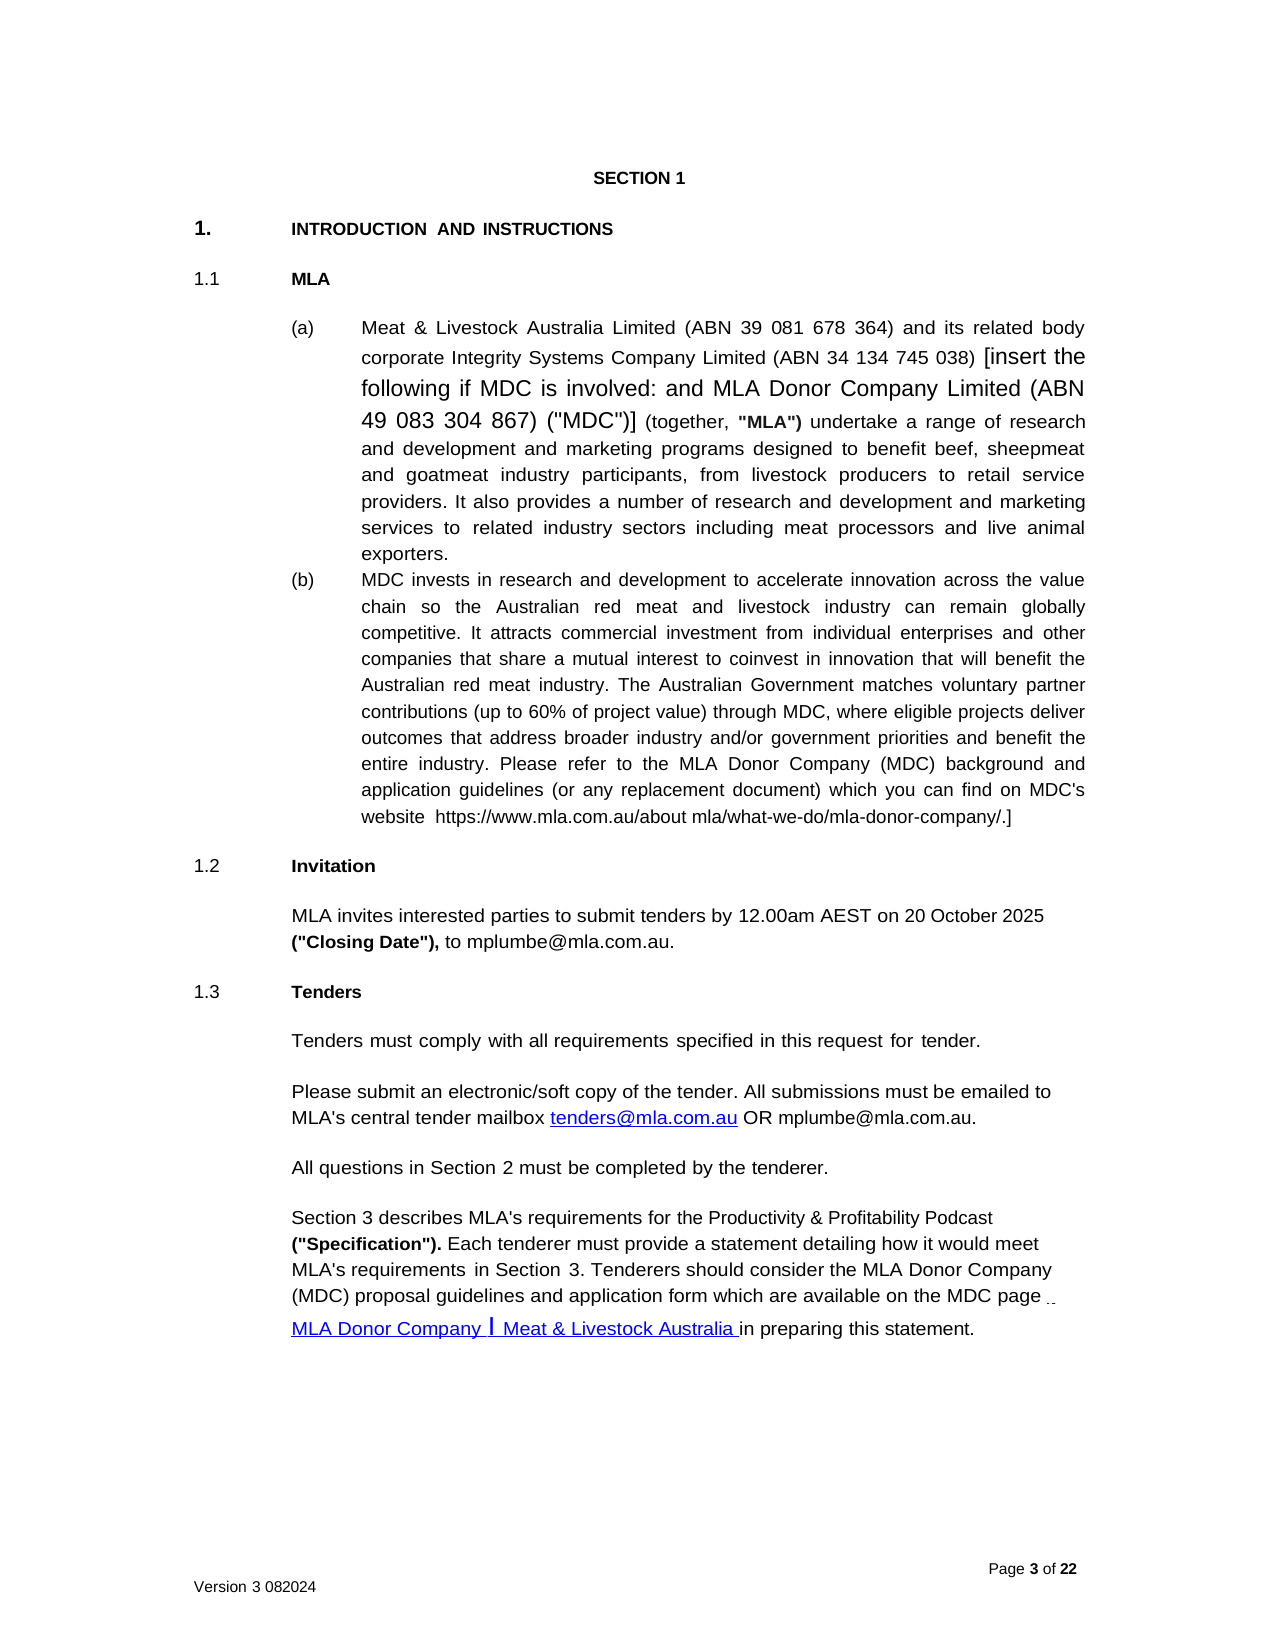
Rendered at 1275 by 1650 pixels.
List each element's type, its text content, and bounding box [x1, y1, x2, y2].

text SECTION 1 [181, 168, 1098, 188]
list MLA [194, 267, 1119, 289]
list INTRODUCTION AND INSTRUCTIONS [194, 215, 1119, 239]
list MDC invests in research and development to accelerate innovation across the value chain so the Australian red meat and livestock industry can remain globally competitive. It attracts commercial investment from individual enterprises and other companies that share a mutual interest to coinvest in innovation that will benefit the Australian red meat industry. The Australian Government matches voluntary partner contributions (up to 60% of project value) through MDC, where eligible projects deliver outcomes that address broader industry and/or government priorities and benefit the entire industry. Please refer to the MLA Donor Company (MDC) background and application guidelines (or any replacement document) which you can find on MDC's website https://www.mla.com.au/about­ mla/what-we-do/mla-donor-company/.] [291, 569, 1086, 827]
list Tenders [194, 981, 1119, 1002]
text Tenders must comply with all requirements specified in this request for tender. [291, 1030, 1119, 1052]
text Please submit an electronic/soft copy of the tender. All submissions must be emailed to [291, 1081, 1084, 1128]
list Meat & Livestock Australia Limited (ABN 39 081 678 364) and its related body corporate Integrity Systems Company Limited (ABN 34 134 745 038) (together, "MLA") undertake a range of research and development and marketing programs designed to benefit beef, sheepmeat and goatmeat industry participants, from livestock producers to retail service providers. It also provides a number of research and development and marketing services to related industry sectors including meat processors and live animal exporters. [291, 316, 1086, 564]
list Invitation [194, 855, 1119, 876]
text MLA invites interested parties to submit tenders by on ("Closing Date"), to mplumbe@mla.com.au. [291, 904, 1066, 952]
text All questions in Section 2 must be completed by the tenderer. [291, 1156, 1119, 1178]
text Section 3 describes MLA's requirements for ("Specification"). Each tenderer must provide a statement detailing how it would meet MLA's requirements in Section 3. [291, 1207, 1084, 1341]
